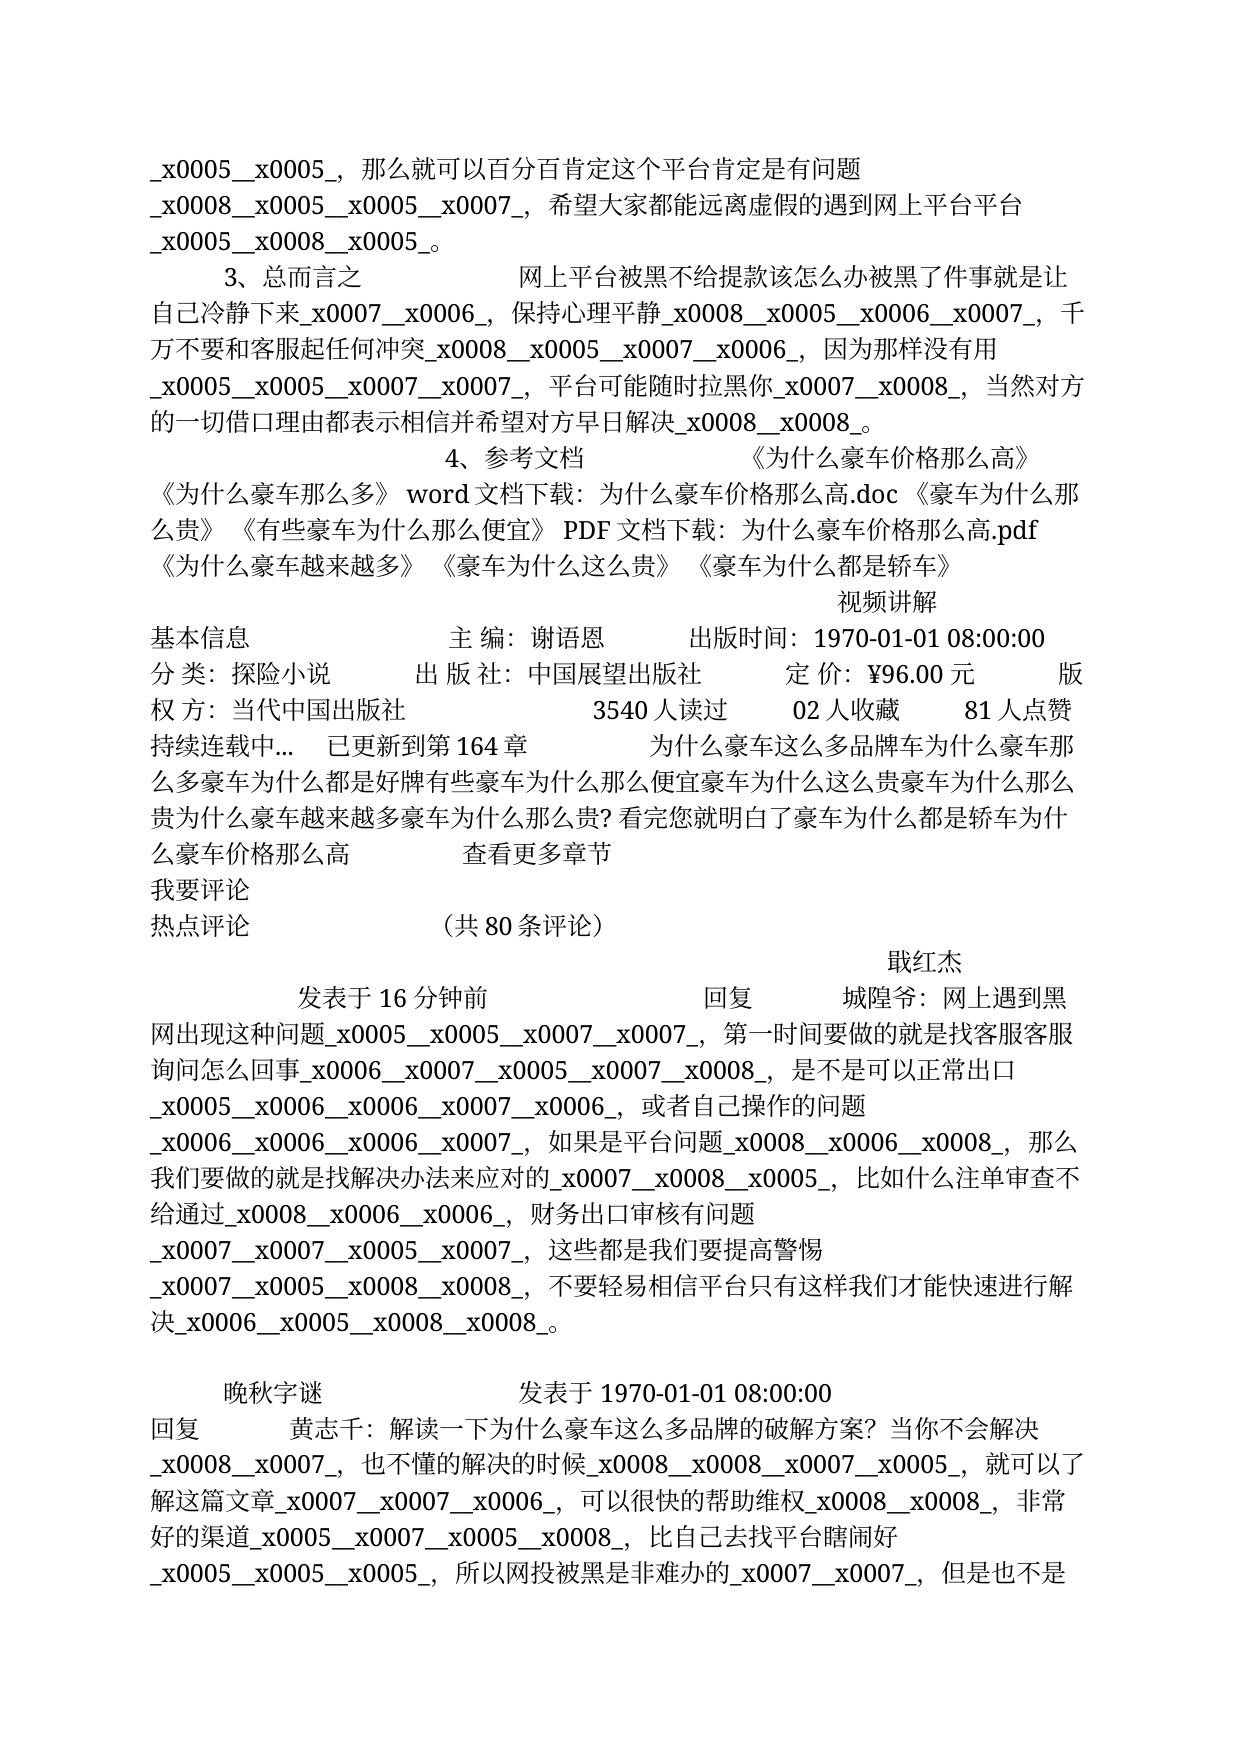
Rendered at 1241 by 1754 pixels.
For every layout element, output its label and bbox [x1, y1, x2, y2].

text [150, 150, 1090, 1589]
